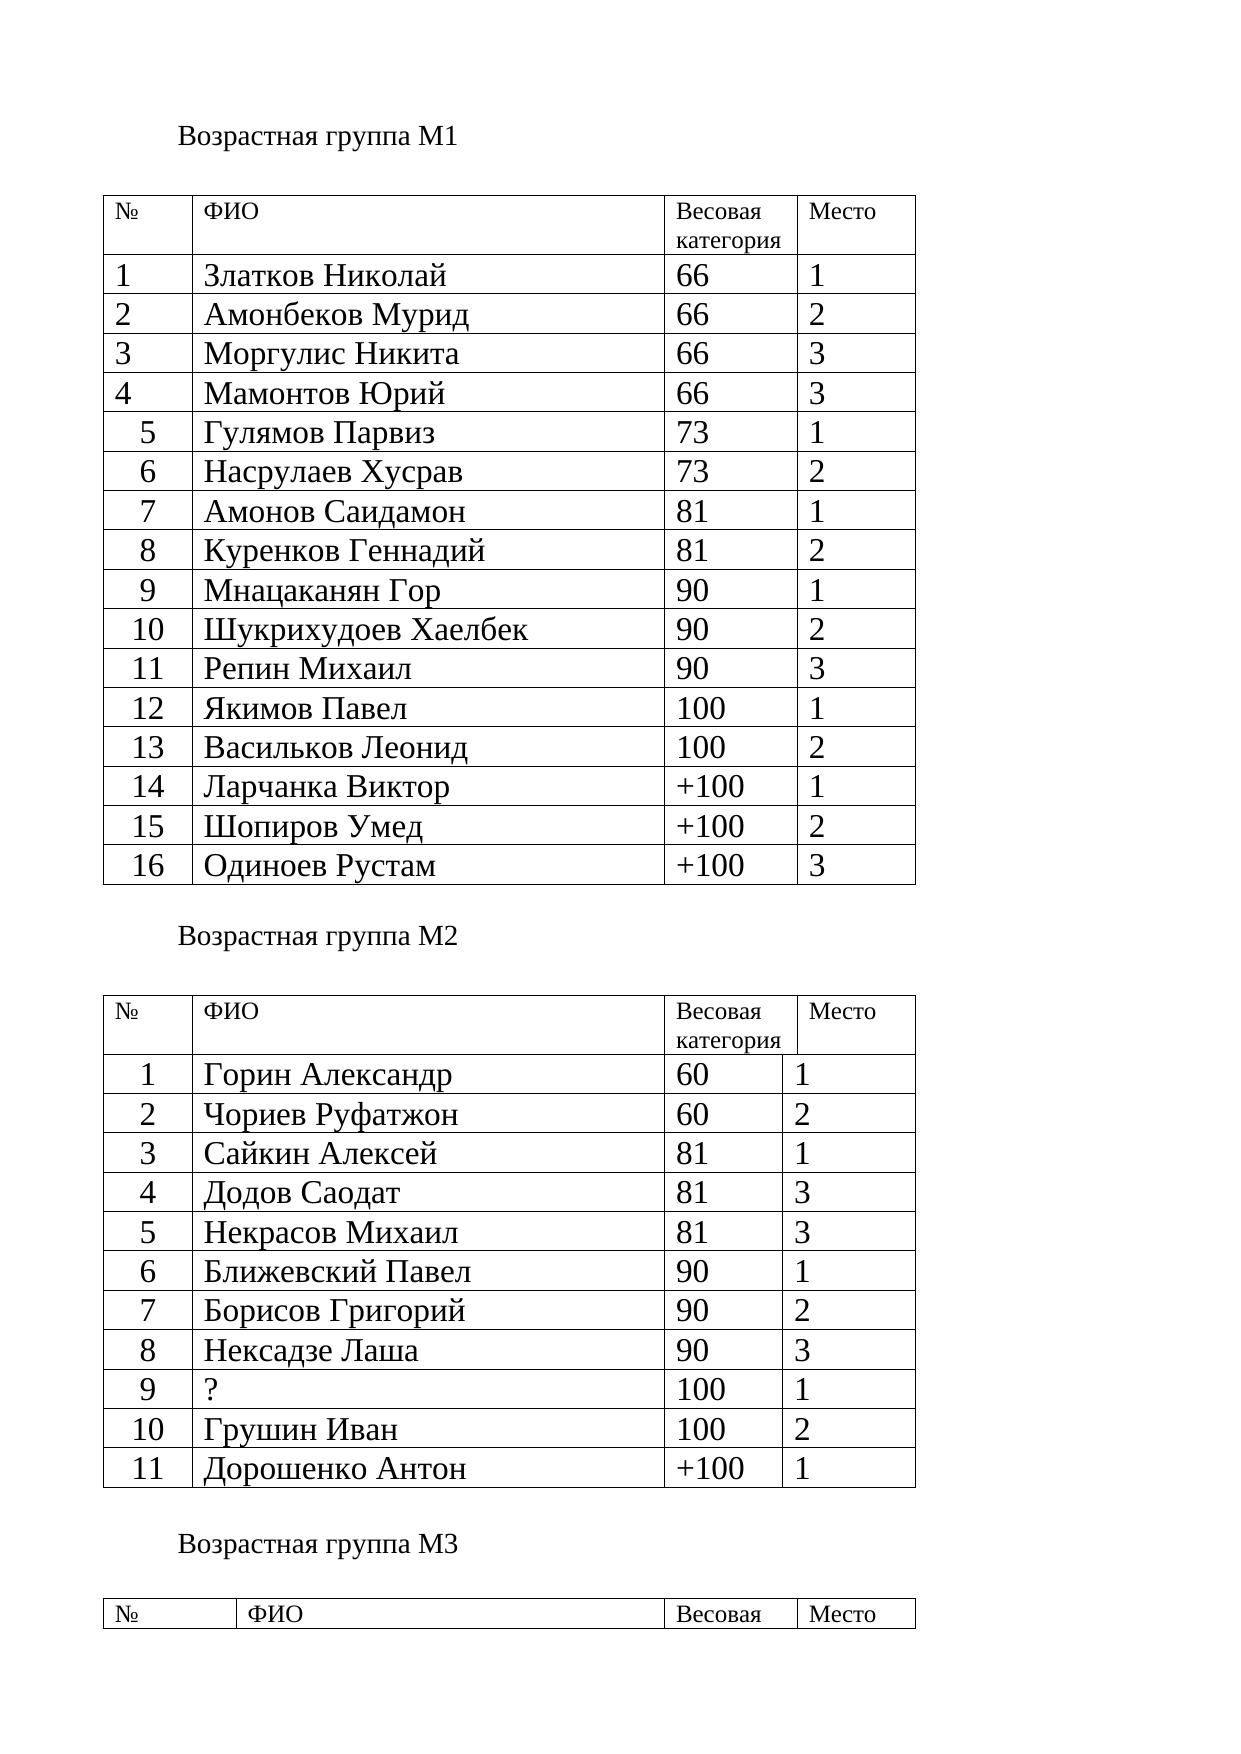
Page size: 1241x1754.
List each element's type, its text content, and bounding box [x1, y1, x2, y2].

table_cell 10 [104, 609, 192, 647]
table_cell 60 [665, 1055, 782, 1093]
table_cell Сайкин Алексей [193, 1133, 664, 1172]
table_cell Насрулаев Хусрав [193, 452, 664, 490]
table_cell 7 [104, 491, 192, 529]
table_cell 66 [665, 255, 797, 293]
table_cell 66 [665, 373, 797, 411]
table_cell Якимов Павел [193, 688, 664, 726]
table_cell 8 [104, 530, 192, 569]
table_cell 2 [783, 1409, 915, 1447]
table_cell 3 [798, 373, 915, 411]
table_cell 15 [104, 806, 192, 844]
table_cell 1 [783, 1133, 915, 1172]
table_cell 81 [665, 491, 797, 529]
table_cell +100 [665, 845, 797, 884]
table_header Весовая категория [665, 196, 797, 254]
table_cell Грушин Иван [193, 1409, 664, 1447]
table_cell Златков Николай [193, 255, 664, 293]
table_cell 11 [104, 1448, 192, 1487]
table_cell Ближевский Павел [193, 1251, 664, 1290]
table_cell Куренков Геннадий [193, 530, 664, 569]
table_cell 4 [104, 373, 192, 411]
table_cell Одиноев Рустам [193, 845, 664, 884]
table_cell Амонбеков Мурид [193, 294, 664, 332]
table_cell 2 [798, 294, 915, 332]
table_header Весовая категория [665, 996, 797, 1053]
table_header Весовая категория [665, 1599, 797, 1627]
table_cell Горин Александр [193, 1055, 664, 1093]
table_cell 1 [798, 491, 915, 529]
table_cell +100 [665, 1448, 782, 1487]
table_cell 66 [665, 294, 797, 332]
table_cell Ларчанка Виктор [193, 767, 664, 805]
text Возрастная группа М3 [177, 1526, 1152, 1560]
table_cell 1 [104, 1055, 192, 1093]
table_cell 1 [798, 570, 915, 608]
table_cell 3 [798, 334, 915, 372]
table_cell Некрасов Михаил [193, 1212, 664, 1250]
table_cell 2 [798, 609, 915, 647]
table_cell Гулямов Парвиз [193, 412, 664, 451]
table_cell 60 [665, 1094, 782, 1132]
table_cell 2 [783, 1291, 915, 1329]
table_header № [104, 996, 192, 1053]
table_cell 90 [665, 609, 797, 647]
table_cell 1 [798, 688, 915, 726]
table_cell 2 [783, 1094, 915, 1132]
table_cell +100 [665, 767, 797, 805]
table_cell 10 [104, 1409, 192, 1447]
table_cell Нексадзе Лаша [193, 1330, 664, 1368]
text Возрастная группа М2 [177, 918, 1152, 951]
table_cell Борисов Григорий [193, 1291, 664, 1329]
table_cell 81 [665, 1173, 782, 1211]
table_cell 81 [665, 1212, 782, 1250]
table_header Место [798, 1599, 915, 1627]
table_cell Мнацаканян Гор [193, 570, 664, 608]
table_cell 2 [104, 1094, 192, 1132]
table_header Место [798, 196, 915, 254]
table_cell 4 [104, 1173, 192, 1211]
table_cell 1 [783, 1448, 915, 1487]
table_cell 6 [104, 452, 192, 490]
table_cell Репин Михаил [193, 649, 664, 687]
table_cell 1 [798, 255, 915, 293]
table_cell 14 [104, 767, 192, 805]
table_cell 5 [104, 1212, 192, 1250]
table_cell 5 [104, 412, 192, 451]
table_cell 100 [665, 688, 797, 726]
table_cell 1 [798, 412, 915, 451]
table_cell +100 [665, 806, 797, 844]
table_cell 90 [665, 1330, 782, 1368]
table_cell 2 [798, 530, 915, 569]
table_cell Чориев Руфатжон [193, 1094, 664, 1132]
table_cell 90 [665, 1251, 782, 1290]
table_header ФИО [193, 996, 664, 1053]
table_cell 3 [783, 1173, 915, 1211]
table_cell 3 [798, 649, 915, 687]
table_cell Дорошенко Антон [193, 1448, 664, 1487]
table_cell 100 [665, 727, 797, 766]
table_cell 3 [104, 1133, 192, 1172]
table_cell 73 [665, 452, 797, 490]
table_cell 90 [665, 1291, 782, 1329]
table_header № [104, 1599, 236, 1627]
table_header ФИО [193, 196, 664, 254]
table_cell 3 [783, 1212, 915, 1250]
table_cell 9 [104, 570, 192, 608]
table_cell 100 [665, 1370, 782, 1408]
table_header № [104, 196, 192, 254]
table_cell 90 [665, 570, 797, 608]
table_cell 66 [665, 334, 797, 372]
table_cell 100 [665, 1409, 782, 1447]
table_cell 1 [783, 1251, 915, 1290]
table_cell 3 [104, 334, 192, 372]
table_cell 1 [104, 255, 192, 293]
table_header Место [798, 996, 915, 1053]
table_cell 6 [104, 1251, 192, 1290]
table_cell 9 [104, 1370, 192, 1408]
table_cell ? [193, 1370, 664, 1408]
table_cell 8 [104, 1330, 192, 1368]
table_cell 3 [798, 845, 915, 884]
table_cell 2 [798, 727, 915, 766]
table_cell 11 [104, 649, 192, 687]
table_cell 2 [798, 806, 915, 844]
table_cell 81 [665, 1133, 782, 1172]
table_cell 1 [783, 1370, 915, 1408]
table_cell Шопиров Умед [193, 806, 664, 844]
table_cell 16 [104, 845, 192, 884]
table_cell 13 [104, 727, 192, 766]
table_cell 1 [798, 767, 915, 805]
table_cell Шукрихудоев Хаелбек [193, 609, 664, 647]
table_cell 12 [104, 688, 192, 726]
table_cell 81 [665, 530, 797, 569]
table_cell 1 [783, 1055, 915, 1093]
table_cell Додов Саодат [193, 1173, 664, 1211]
table_header ФИО [237, 1599, 664, 1627]
table_cell Васильков Леонид [193, 727, 664, 766]
table_cell Мамонтов Юрий [193, 373, 664, 411]
table_cell 3 [783, 1330, 915, 1368]
table_cell 90 [665, 649, 797, 687]
table_cell 7 [104, 1291, 192, 1329]
table_cell 2 [104, 294, 192, 332]
table_cell Амонов Саидамон [193, 491, 664, 529]
table_cell Моргулис Никита [193, 334, 664, 372]
text Возрастная группа М1 [177, 118, 1152, 152]
table_cell 2 [798, 452, 915, 490]
table_cell 73 [665, 412, 797, 451]
